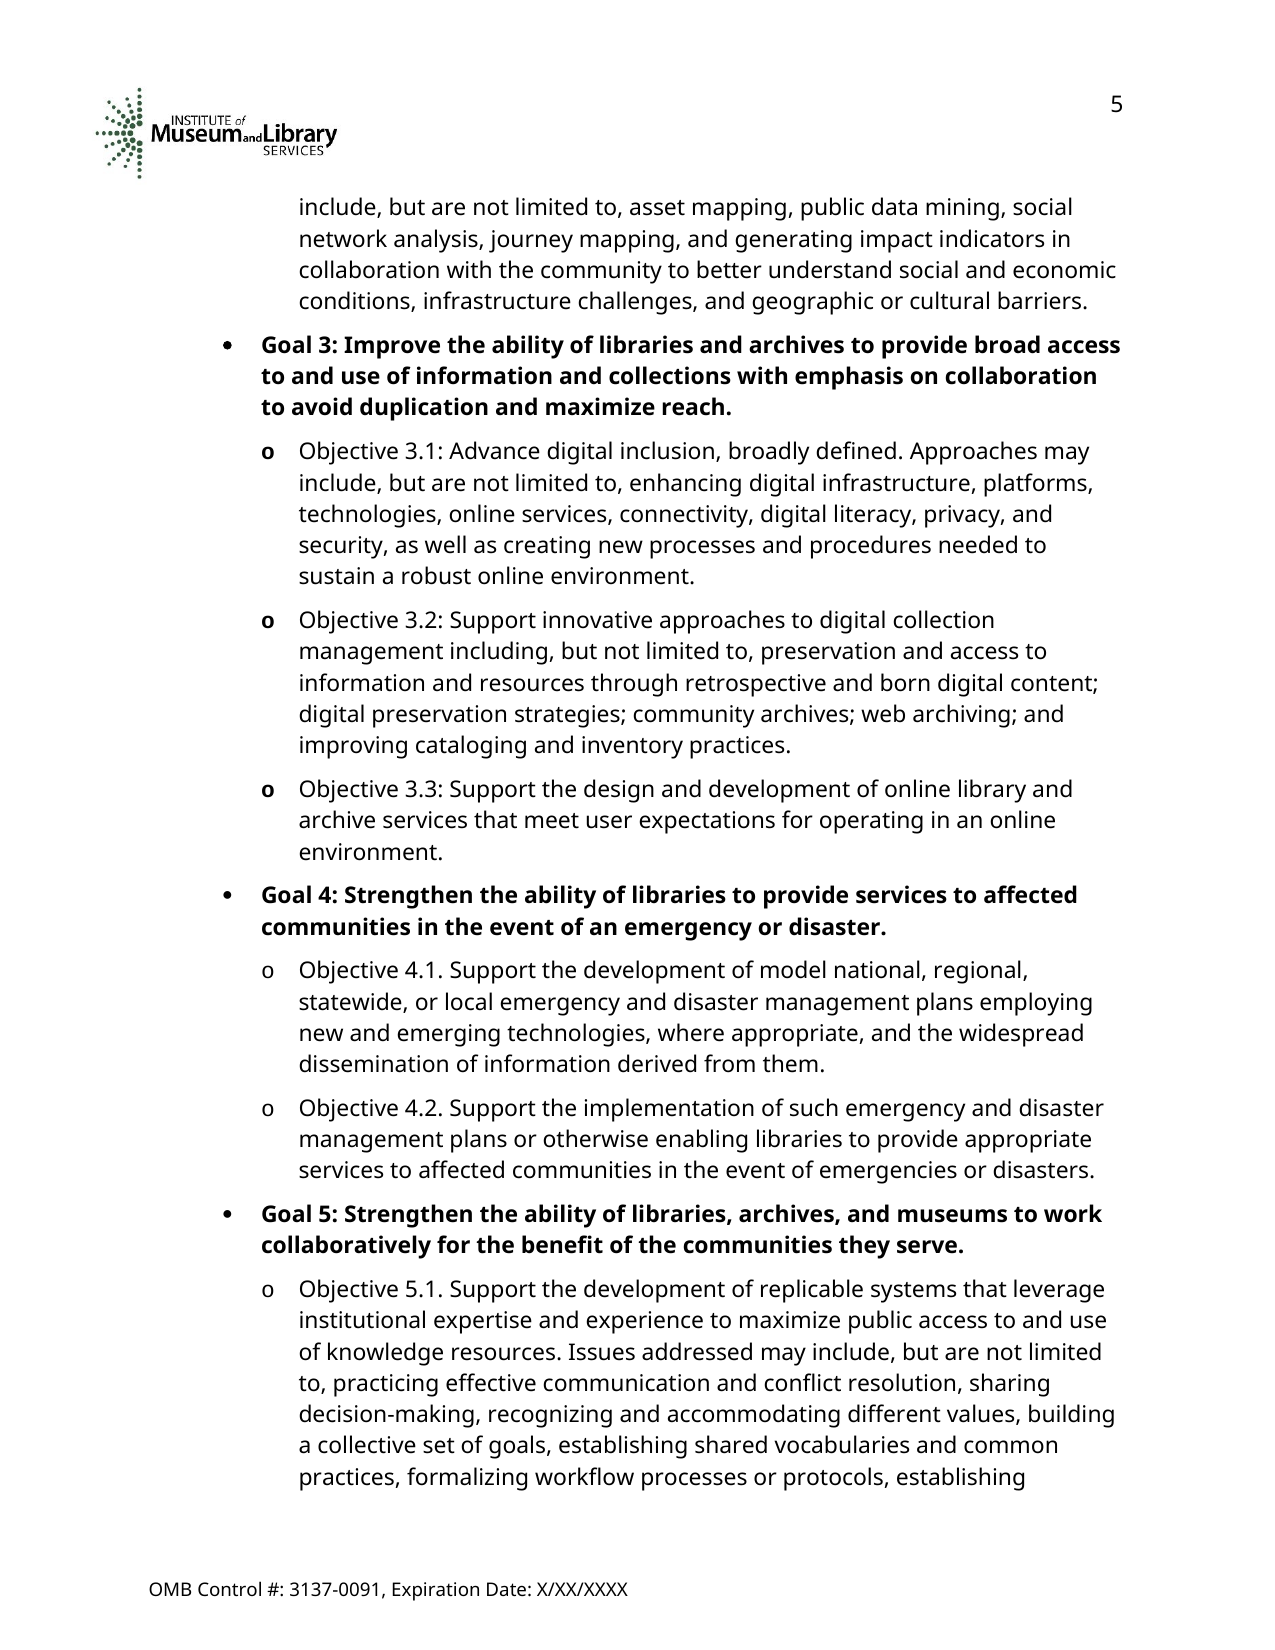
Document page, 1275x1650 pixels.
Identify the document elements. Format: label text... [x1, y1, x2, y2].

list Objective 3.3: Support the design and development of online library and archive services that meet user expectations for operating in an online environment. [261, 773, 1123, 867]
list Goal 3: Improve the ability of libraries and archives to provide broad access to and use of information and collections with emphasis on collaboration to avoid duplication and maximize reach. [223, 329, 1123, 423]
list Goal 4: Strengthen the ability of libraries to provide services to affected communities in the event of an emergency or disaster. [223, 879, 1123, 942]
list Goal 5: Strengthen the ability of libraries, archives, and museums to work collaboratively for the benefit of the communities they serve. [223, 1198, 1123, 1261]
list Objective 3.1: Advance digital inclusion, broadly defined. Approaches may include, but are not limited to, enhancing digital infrastructure, platforms, technologies, online services, connectivity, digital literacy, privacy, and security, as well as creating new processes and procedures needed to sustain a robust online environment. [261, 435, 1123, 591]
list Objective 4.2. Support the implementation of such emergency and disaster management plans or otherwise enabling libraries to provide appropriate services to affected communities in the event of emergencies or disasters. [261, 1092, 1123, 1186]
list Objective 3.2: Support innovative approaches to digital collection management including, but not limited to, preservation and access to information and resources through retrospective and born digital content; digital preservation strategies; community archives; web archiving; and improving cataloging and inventory practices. [261, 604, 1123, 760]
list Objective 4.1. Support the development of model national, regional, statewide, or local emergency and disaster management plans employing new and emerging technologies, where appropriate, and the widespread dissemination of information derived from them. [261, 954, 1123, 1079]
picture [92, 75, 345, 191]
